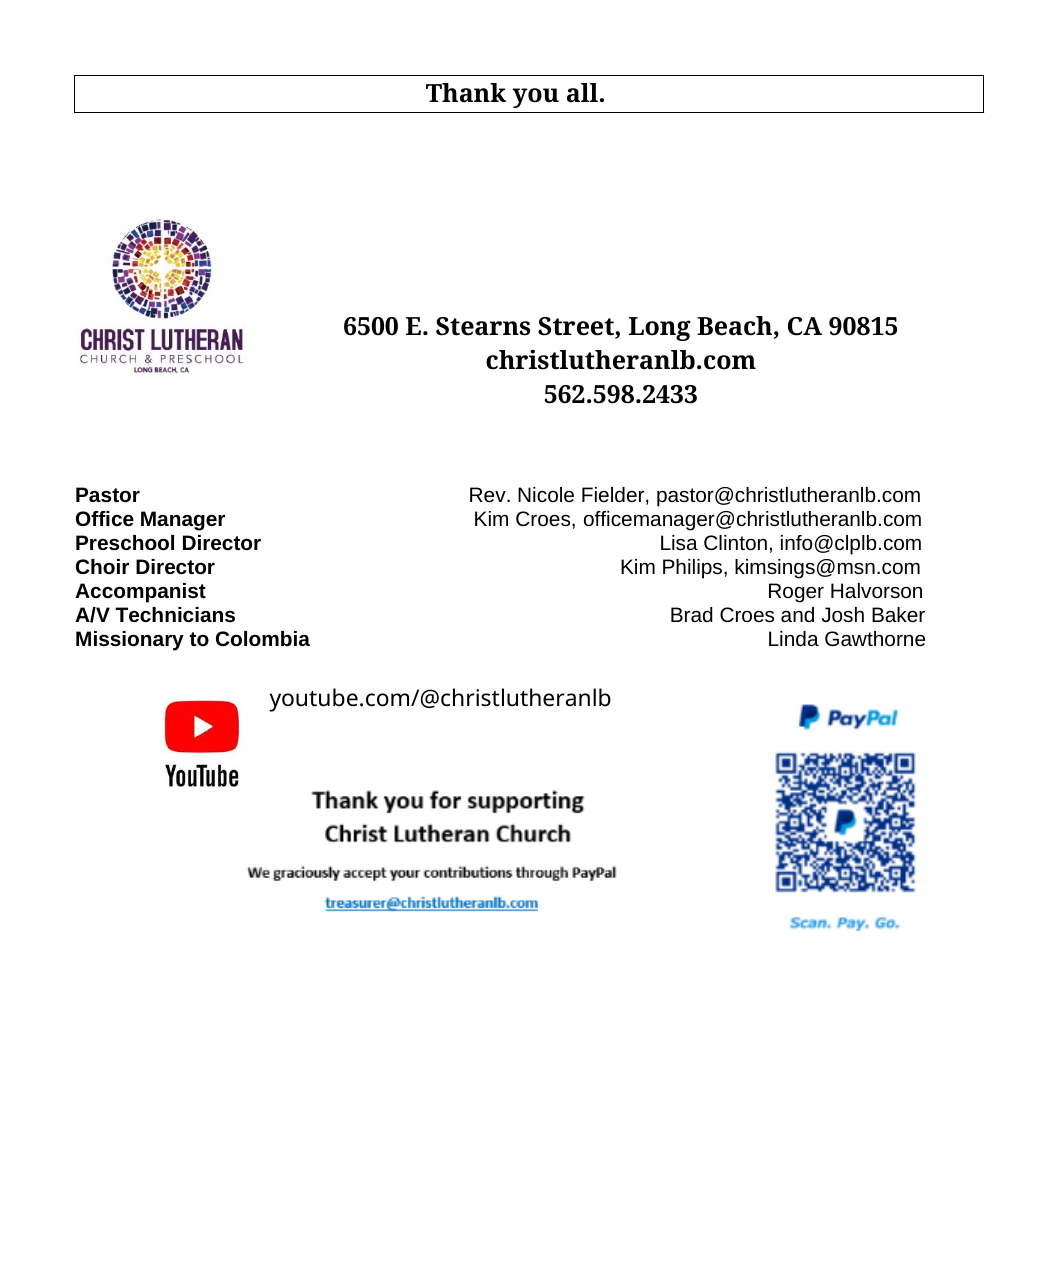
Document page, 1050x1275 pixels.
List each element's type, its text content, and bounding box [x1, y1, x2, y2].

text youtube.com/@christlutheranlb [75, 682, 975, 713]
picture [150, 692, 251, 798]
text Thank you all. [75, 76, 983, 112]
text Pastor Rev. Nicole Fielder, pastor@christlutheranlb.com [75, 483, 975, 507]
text Missionary to Colombia Linda Gawthorne [75, 627, 975, 651]
picture [72, 207, 248, 380]
text Preschool Director Lisa Clinton, info@clplb.com Choir Director Kim Philips, kimsings@msn.com [75, 531, 975, 579]
text Office Manager Kim Croes, officemanager@christlutheranlb.com [75, 507, 975, 531]
text 6500 E. Stearns Street, Long Beach, CA 90815 [248, 309, 975, 343]
text A/V Technicians Brad Croes and Josh Baker [75, 603, 975, 627]
text Accompanist Roger Halvorson [75, 579, 975, 603]
text christlutheranlb.com [248, 343, 975, 377]
text 562.598.2433 [75, 377, 975, 411]
